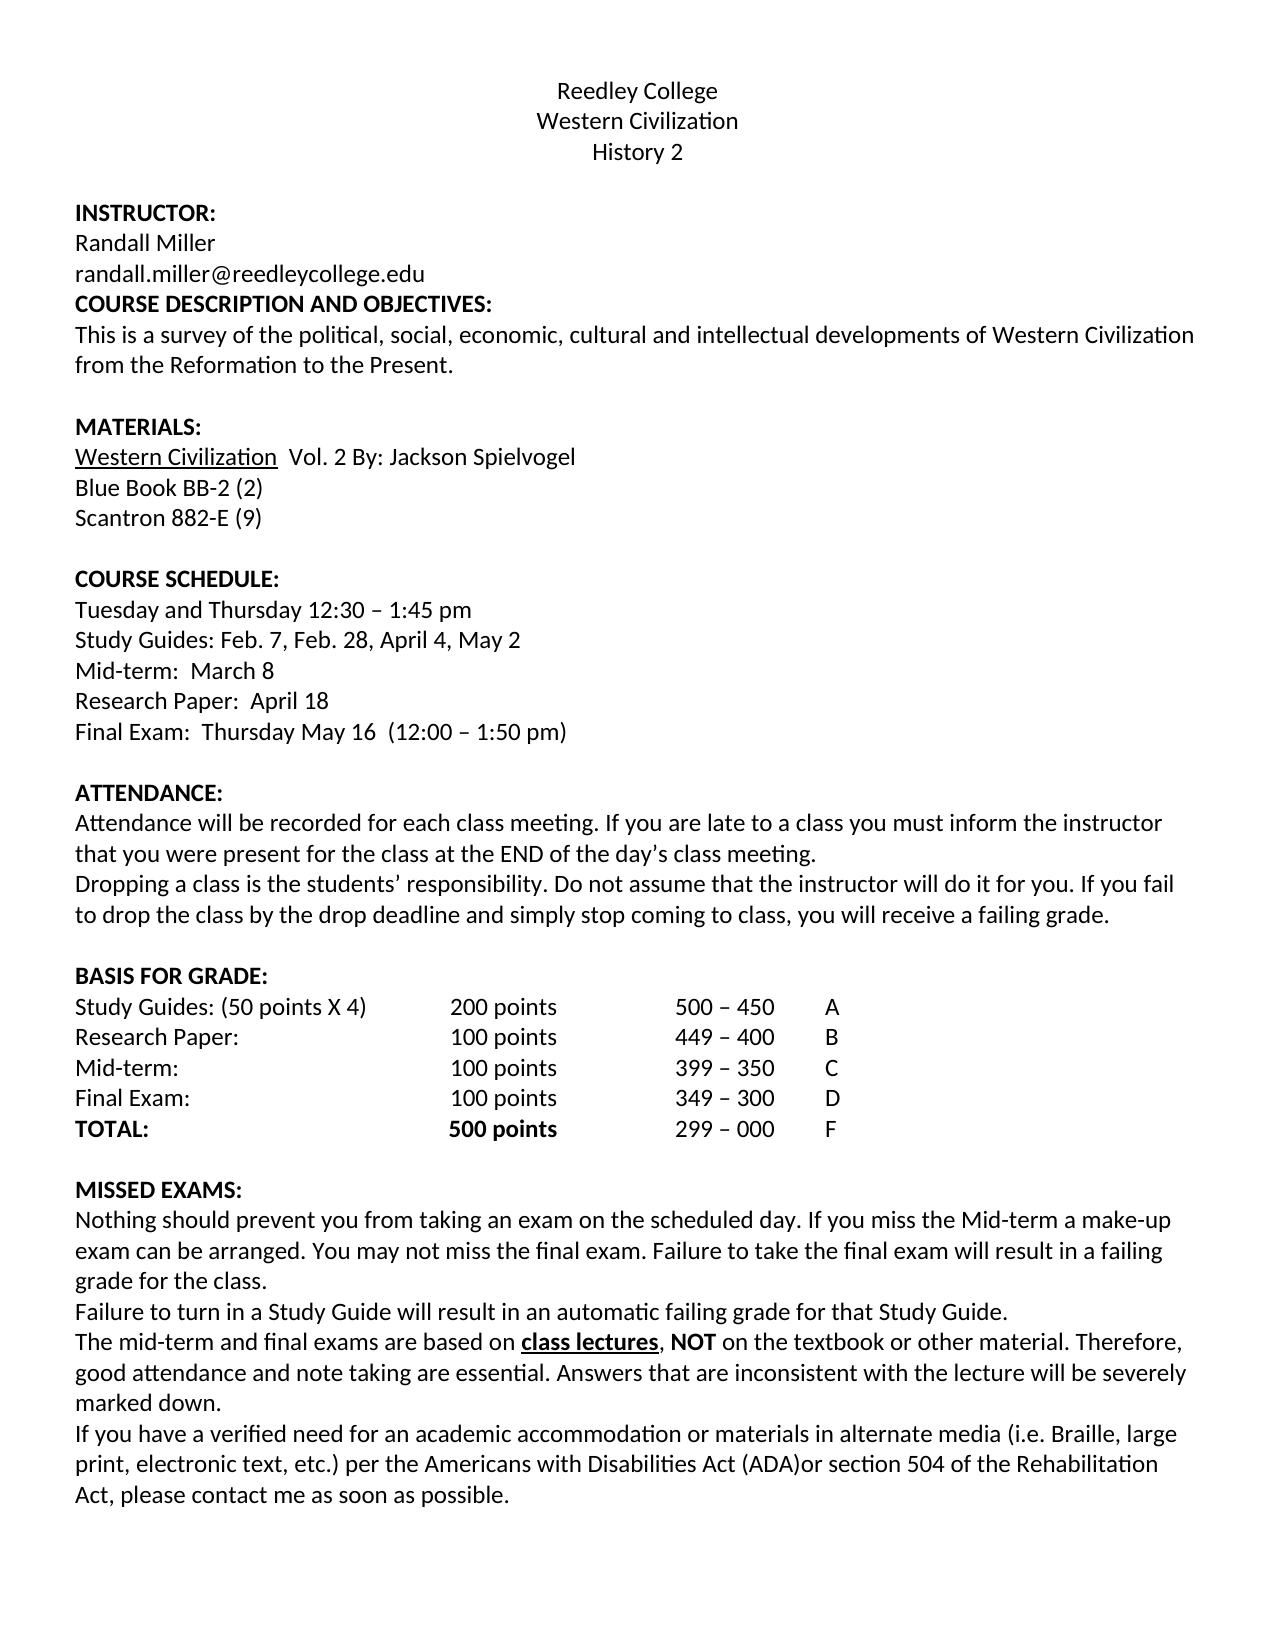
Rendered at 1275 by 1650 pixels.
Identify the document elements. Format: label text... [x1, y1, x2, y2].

text COURSE SCHEDULE: Tuesday and Thursday 12:30 – 1:45 pm [75, 563, 1200, 624]
text ATTENDANCE: [75, 777, 1200, 807]
text Research Paper: April 18 [75, 685, 1200, 716]
text MATERIALS: [75, 411, 1200, 441]
text INSTRUCTOR: [75, 197, 1200, 228]
text Nothing should prevent you from taking an exam on the scheduled day. If you miss the Mid-term a make-up exam can be arranged. You may not miss the final exam. Failure to take the final exam will result in a failing grade for the class. [75, 1204, 1200, 1296]
text Mid-term: 100 points 399 – 350 C [75, 1052, 1200, 1082]
text randall.miller@reedleycollege.edu [75, 258, 1200, 289]
text Research Paper: 100 points 449 – 400 B [75, 1021, 1200, 1052]
text BASIS FOR GRADE: [75, 960, 1200, 991]
text Randall Miller [75, 228, 1200, 258]
text Western Civilization [75, 106, 1200, 136]
text History 2 [75, 136, 1200, 167]
text Blue Book BB-2 (2) [75, 472, 1200, 502]
text TOTAL: 500 points 299 – 000 F [75, 1113, 1200, 1143]
text This is a survey of the political, social, economic, cultural and intellectual developments of Western Civilization from the Reformation to the Present. [75, 319, 1200, 380]
text Western Civilization Vol. 2 By: Jackson Spielvogel [75, 441, 1200, 472]
text Reedley College [75, 75, 1200, 106]
text Final Exam: 100 points 349 – 300 D [75, 1082, 1200, 1113]
text Scantron 882-E (9) [75, 502, 1200, 533]
text If you have a verified need for an academic accommodation or materials in alternate media (i.e. Braille, large print, electronic text, etc.) per the Americans with Disabilities Act (ADA)or section 504 of the Rehabilitation Act, please contact me as soon as possible. [75, 1418, 1200, 1509]
text Study Guides: Feb. 7, Feb. 28, April 4, May 2 [75, 624, 1200, 655]
text Dropping a class is the students’ responsibility. Do not assume that the instructor will do it for you. If you fail to drop the class by the drop deadline and simply stop coming to class, you will receive a failing grade. [75, 868, 1200, 929]
text Final Exam: Thursday May 16 (12:00 – 1:50 pm) [75, 716, 1200, 746]
text Mid-term: March 8 [75, 655, 1200, 685]
text Attendance will be recorded for each class meeting. If you are late to a class you must inform the instructor that you were present for the class at the END of the day’s class meeting. [75, 807, 1200, 868]
text Failure to turn in a Study Guide will result in an automatic failing grade for that Study Guide. [75, 1296, 1200, 1326]
text COURSE DESCRIPTION AND OBJECTIVES: [75, 289, 1200, 319]
text MISSED EXAMS: [75, 1174, 1200, 1204]
text The mid-term and final exams are based on class lectures, NOT on the textbook or other material. Therefore, good attendance and note taking are essential. Answers that are inconsistent with the lecture will be severely marked down. [75, 1326, 1200, 1418]
text Study Guides: (50 points X 4) 200 points 500 – 450 A [75, 991, 1200, 1021]
